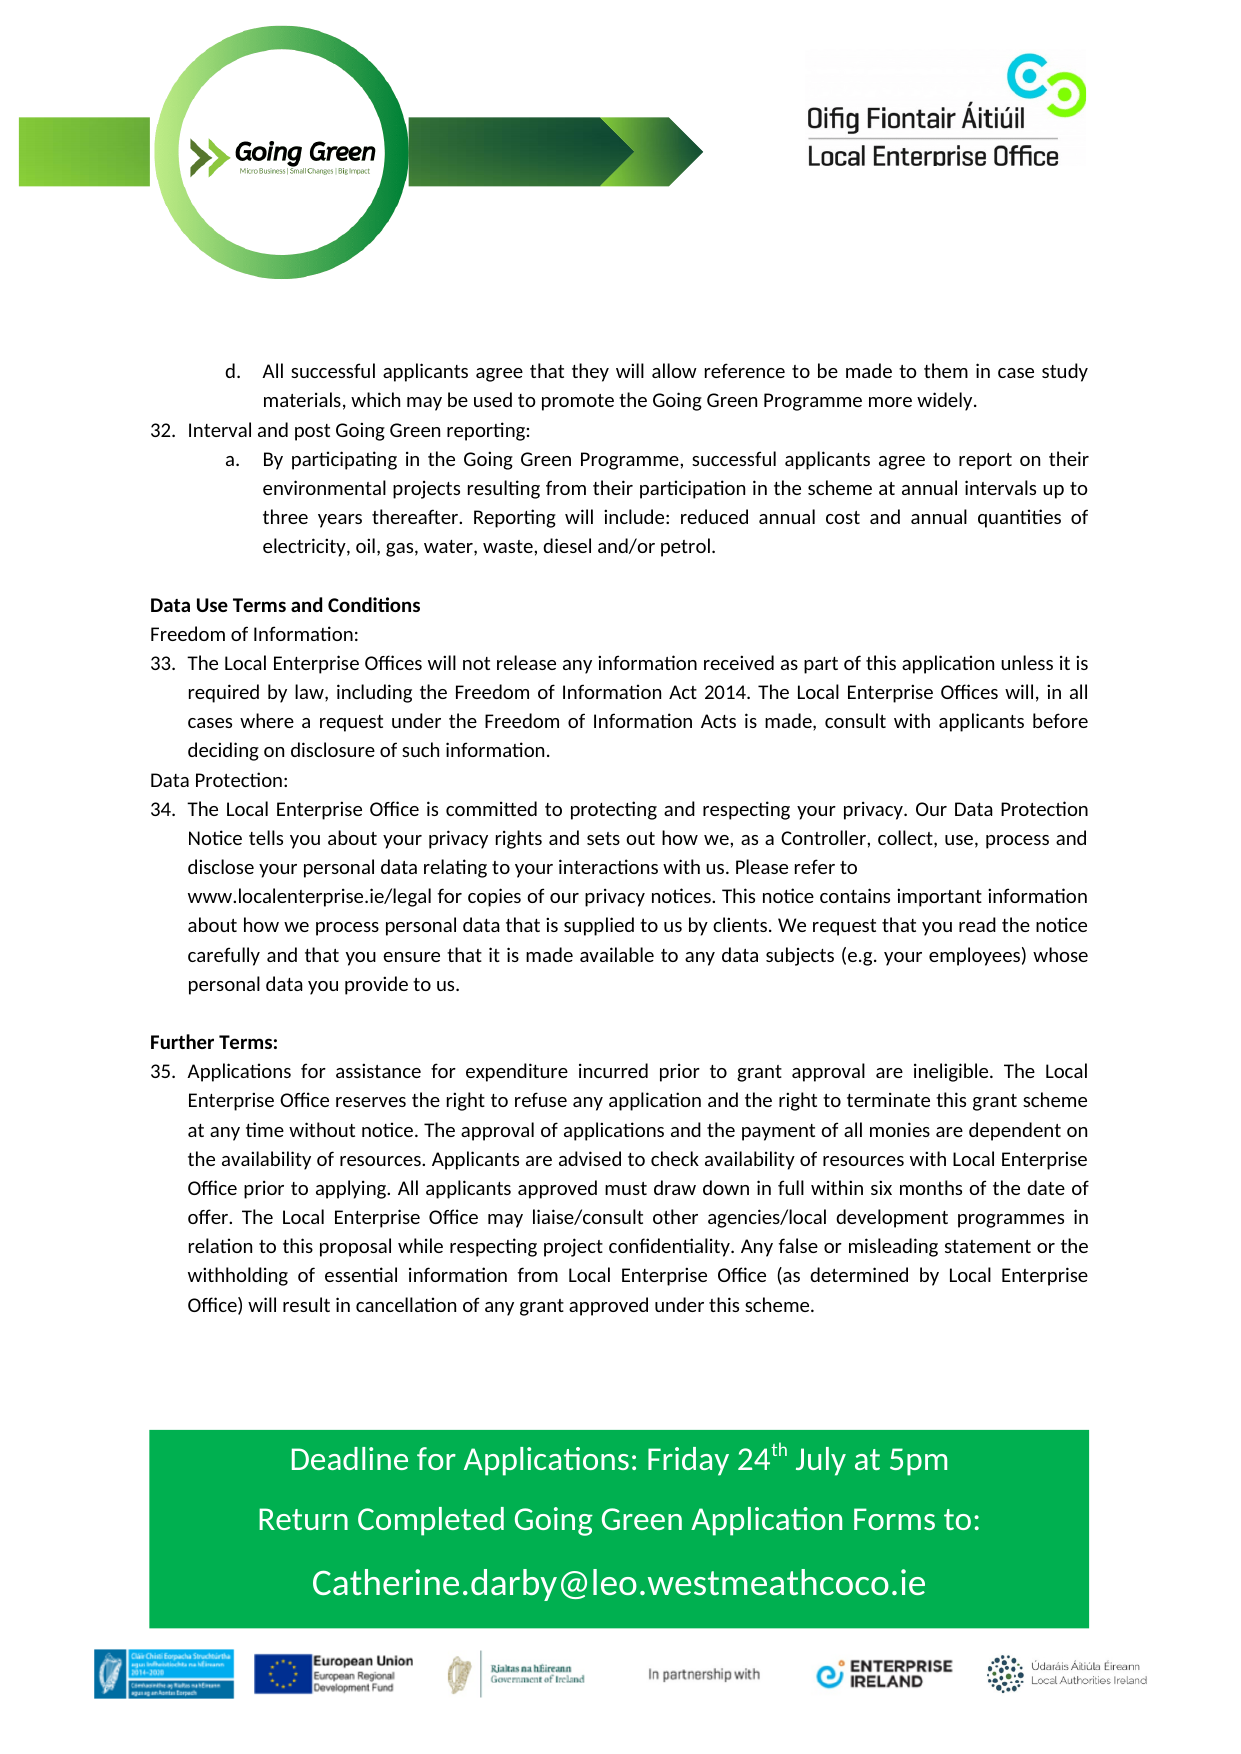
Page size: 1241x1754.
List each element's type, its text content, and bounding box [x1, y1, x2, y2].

text www.localenterprise.ie/legal for copies of our privacy notices. This notice contains important information about how we process personal data that is supplied to us by clients. We request that you read the notice carefully and that you ensure that it is made available to any data subjects (e.g. your employees) whose personal data you provide to us. [187, 883, 1090, 996]
list Interval and post Going Green reporting: [150, 417, 1090, 442]
text Freedom of Information: [150, 621, 1090, 646]
text Further Terms: [150, 1029, 1090, 1055]
picture [805, 49, 1087, 166]
list All successful applicants agree that they will allow reference to be made to them in case study materials, which may be used to promote the Going Green Programme more widely. [225, 358, 1090, 413]
list The Local Enterprise Office is committed to protecting and respecting your privacy. Our Data Protection Notice tells you about your privacy rights and sets out how we, as a Controller, collect, use, process and disclose your personal data relating to your interactions with us. Please refer to [150, 796, 1090, 880]
list The Local Enterprise Offices will not release any information received as part of this application unless it is required by law, including the Freedom of Information Act 2014. The Local Enterprise Offices will, in all cases where a request under the Freedom of Information Acts is made, consult with applicants before deciding on disclosure of such information. [150, 650, 1090, 763]
list Applications for assistance for expenditure incurred prior to grant approval are ineligible. The Local Enterprise Office reserves the right to refuse any application and the right to terminate this grant scheme at any time without notice. The approval of applications and the payment of all monies are dependent on the availability of resources. Applicants are advised to check availability of resources with Local Enterprise Office prior to applying. All applicants approved must draw down in full within six months of the date of offer. The Local Enterprise Office may liaise/consult other agencies/local development programmes in relation to this proposal while respecting project confidentiality. Any false or misleading statement or the withholding of essential information from Local Enterprise Office (as determined by Local Enterprise Office) will result in cancellation of any grant approved under this scheme. [150, 1058, 1090, 1317]
picture [78, 1632, 1158, 1714]
list By participating in the Going Green Programme, successful applicants agree to report on their environmental projects resulting from their participation in the scheme at annual intervals up to three years thereafter. Reporting will include: reduced annual cost and annual quantities of electricity, oil, gas, water, waste, diesel and/or petrol. [225, 446, 1090, 559]
picture [18, 22, 704, 282]
text Data Use Terms and Conditions [150, 592, 1090, 617]
text Data Protection: [150, 767, 1090, 792]
